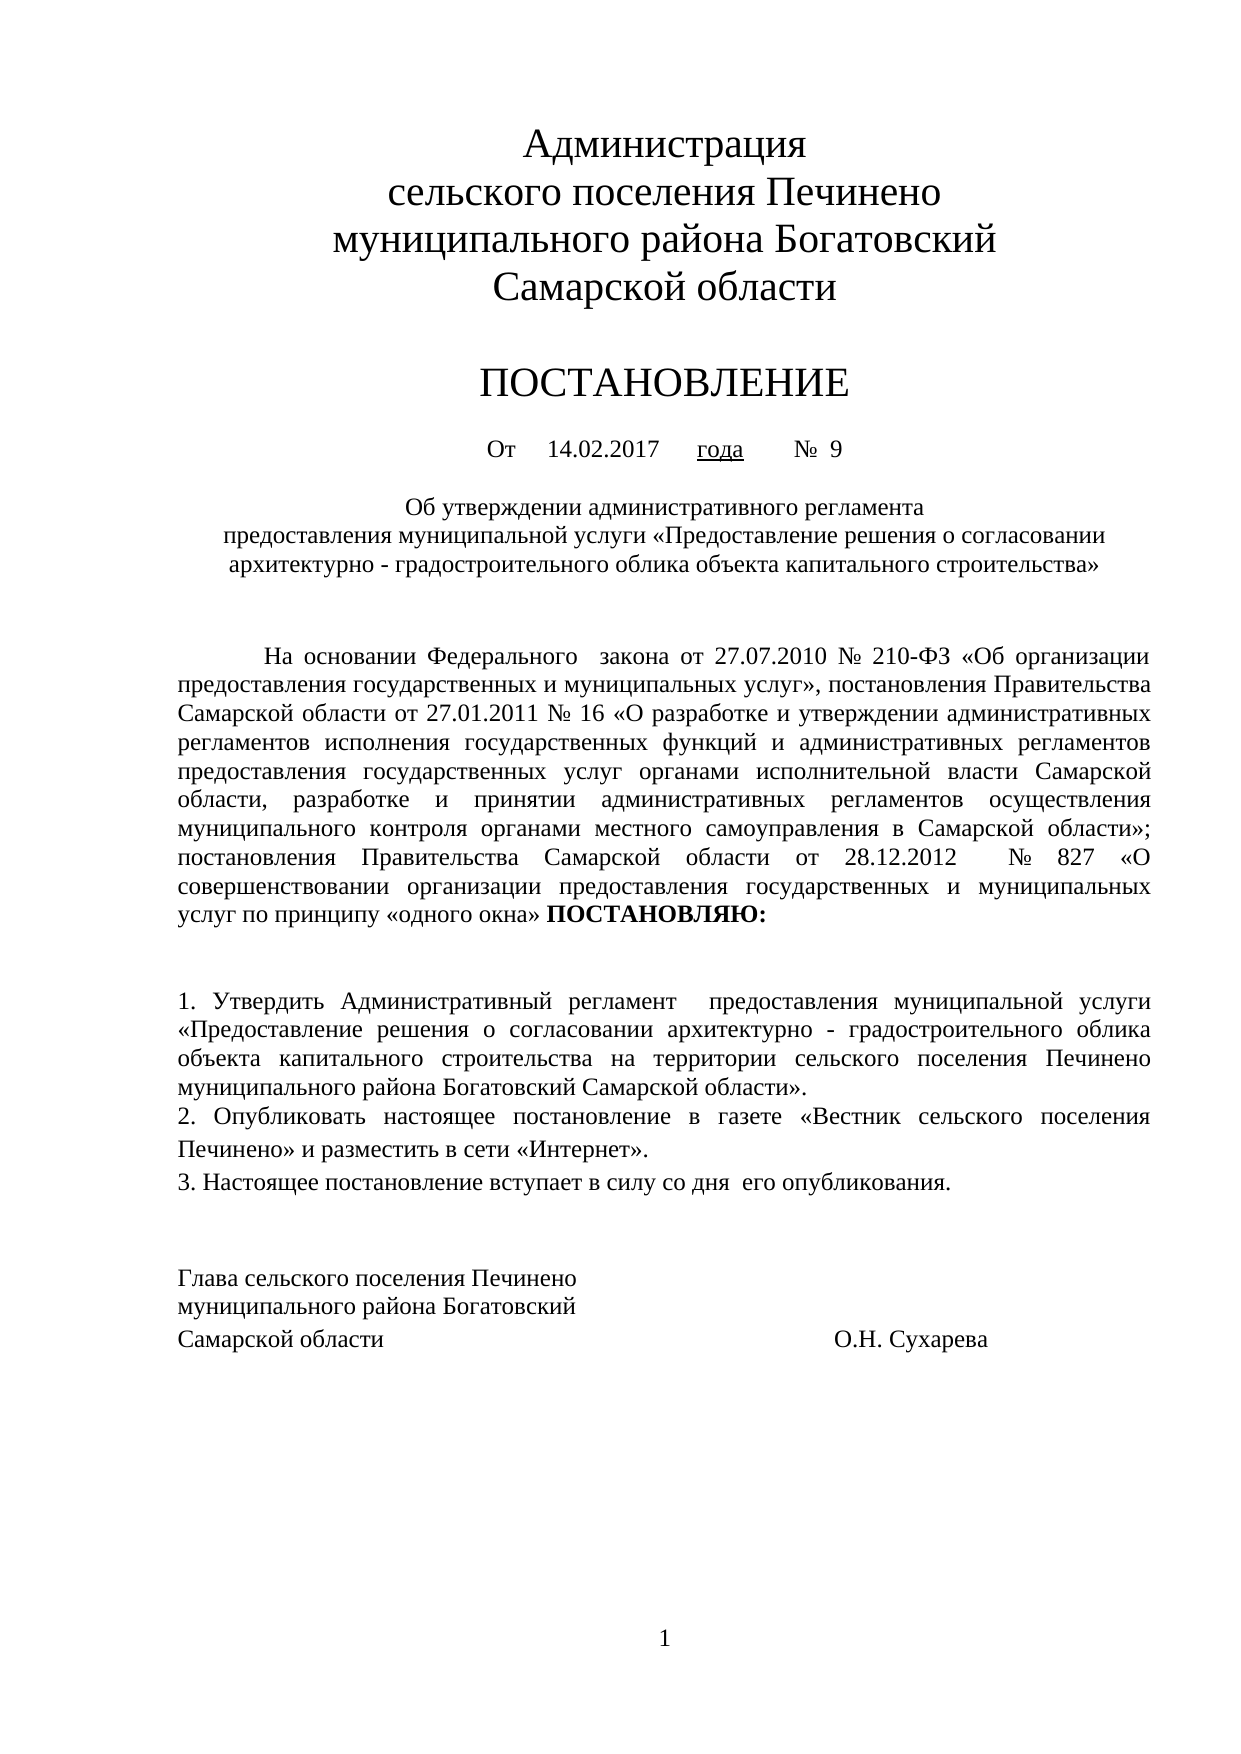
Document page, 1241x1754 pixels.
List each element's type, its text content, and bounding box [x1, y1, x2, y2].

text На основании Федерального закона от 27.07.2010 № 210-ФЗ «Об организации предоставления государственных и муниципальных услуг», постановления Правительства Самарской области от 27.01.2011 № 16 «О разработке и утверждении административных регламентов исполнения государственных функций и административных регламентов предоставления государственных услуг органами исполнительной власти Самарской области, разработке и принятии административных регламентов осуществления муниципального контроля органами местного самоуправления в Самарской области»; постановления Правительства Самарской области от 28.12.2012 № 827 «О совершенствовании организации предоставления государственных и муниципальных услуг по принципу «одного окна» ПОСТАНОВЛЯЮ: [177, 641, 1152, 928]
text Администрация [177, 118, 1152, 166]
text Об утверждении административного регламента [177, 492, 1152, 521]
text муниципального района Богатовский [177, 214, 1152, 262]
text предоставления муниципальной услуги «Предоставление решения о согласовании архитектурно - градостроительного облика объекта капитального строительства» [177, 521, 1152, 578]
text 2. Опубликовать настоящее постановление в газете «Вестник сельского поселения Печинено» и разместить в сети «Интернет». [177, 1101, 1152, 1163]
text 3. Настоящее постановление вступает в силу со дня его опубликования. [177, 1167, 1152, 1196]
text ПОСТАНОВЛЕНИЕ [177, 358, 1152, 406]
text сельского поселения Печинено [177, 166, 1152, 214]
text От 14.02.2017 года № 9 [177, 434, 1152, 463]
text Самарской области [177, 262, 1152, 310]
text 1. Утвердить Административный регламент предоставления муниципальной услуги «Предоставление решения о согласовании архитектурно - градостроительного облика объекта капитального строительства на территории сельского поселения Печинено муниципального района Богатовский Самарской области». [177, 986, 1152, 1101]
text Самарской области О.Н. Сухарева [177, 1320, 1152, 1354]
text Глава сельского поселения Печинено [177, 1263, 1152, 1291]
text муниципального района Богатовский [177, 1291, 1152, 1320]
